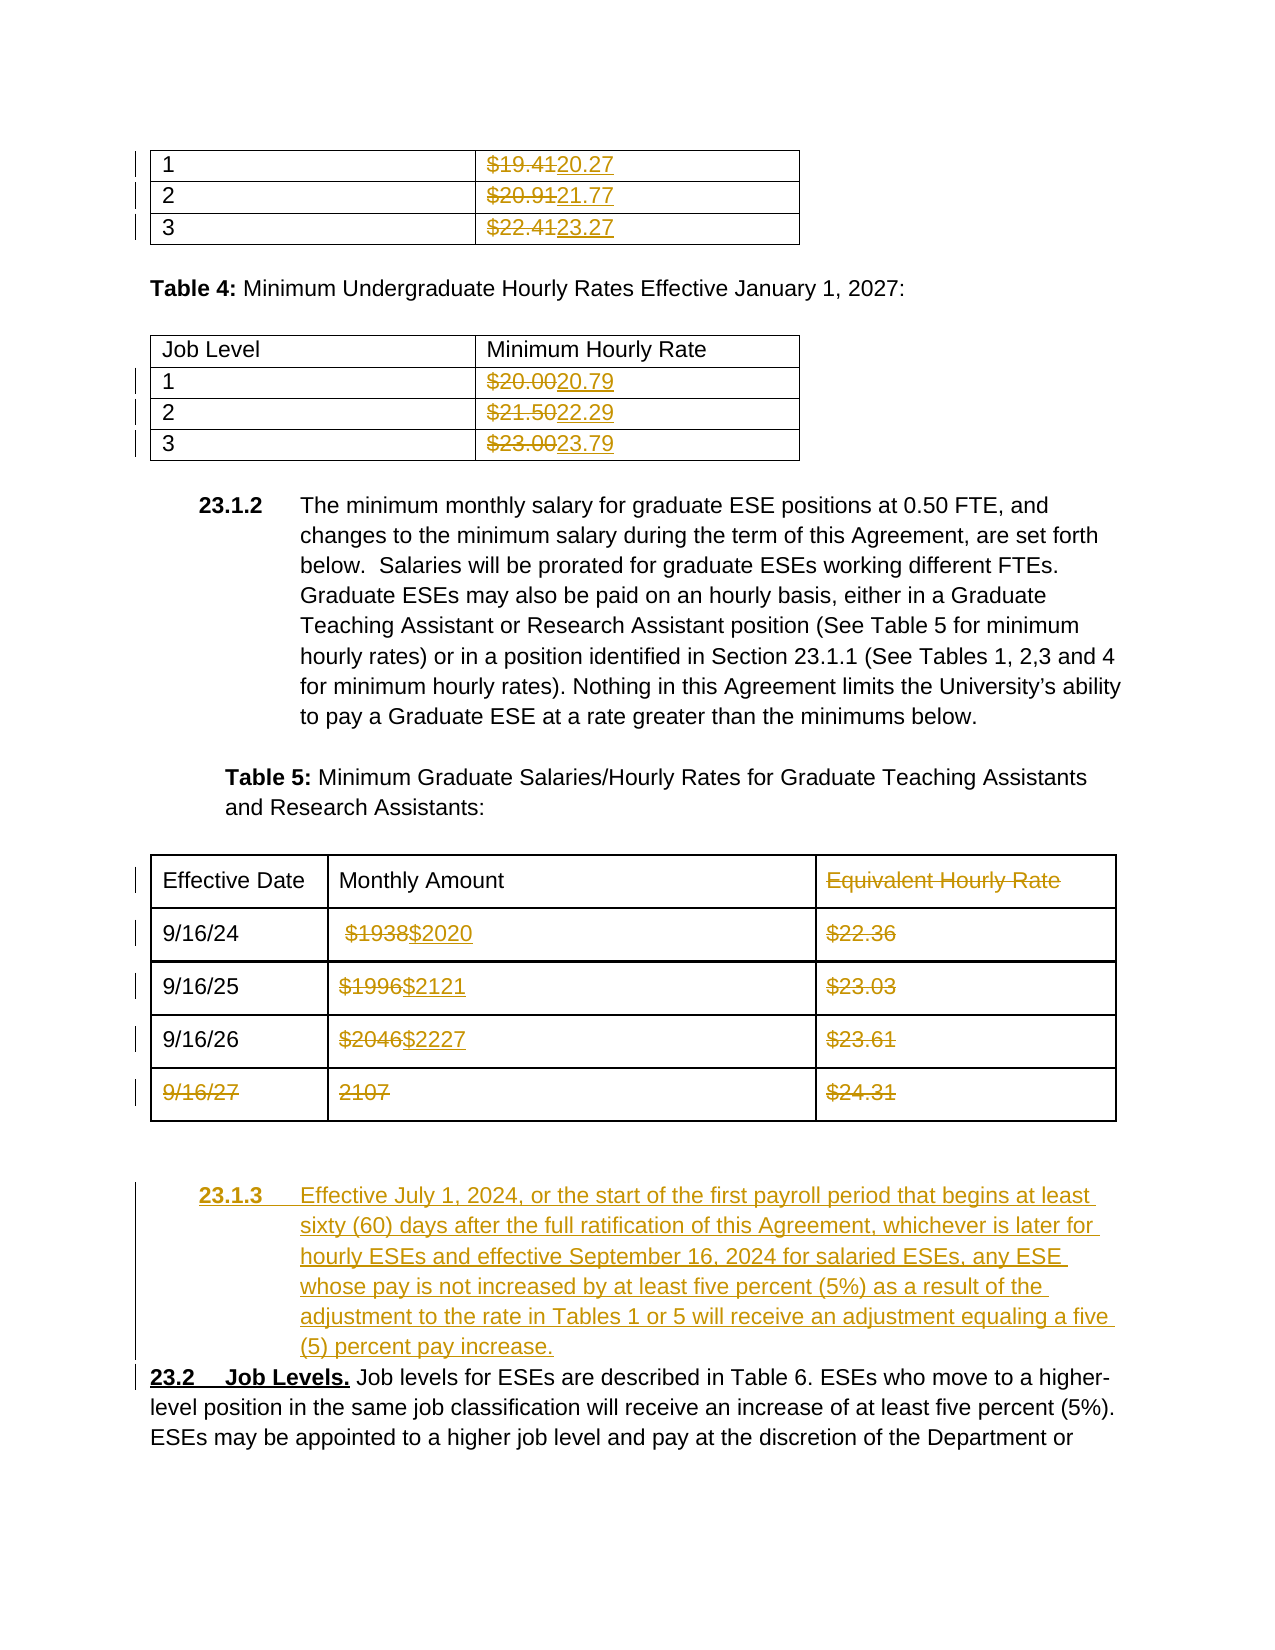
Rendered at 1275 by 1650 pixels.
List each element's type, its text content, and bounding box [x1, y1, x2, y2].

table_header [817, 856, 1115, 907]
table_cell [329, 909, 815, 960]
table_cell 3 [151, 214, 475, 244]
table_cell [476, 214, 799, 244]
table_cell [817, 963, 1115, 1013]
table_cell [329, 1016, 815, 1067]
table_cell [476, 399, 799, 429]
table_cell 2 [151, 182, 475, 212]
list The minimum monthly salary for graduate ESE positions at 0.50 FTE, and changes to the minimum salary during the term of this Agreement, are set forth below. Salaries will be prorated for graduate ESEs working different FTEs. Graduate ESEs may also be paid on an hourly basis, either in a Graduate Teaching Assistant or Research Assistant position (See Table 5 for minimum hourly rates) or in a position identified in Section 23.1.1 (See Tables 1, 2,3 and 4 for minimum hourly rates). Nothing in this Agreement limits the University’s ability to pay a Graduate ESE at a rate greater than the minimums below. [262, 492, 1125, 729]
table_cell [329, 1069, 815, 1120]
text Table 4: Minimum Undergraduate Hourly Rates Effective January 1, 2027: [150, 275, 1125, 301]
table_header Effective Date [152, 856, 327, 907]
text Table 5: Minimum Graduate Salaries/Hourly Rates for Graduate Teaching Assistants and Research Assistants: [225, 763, 1125, 820]
table_cell 3 [151, 430, 475, 460]
table_header Monthly Amount [329, 856, 815, 907]
table_cell 9/16/24 [152, 909, 327, 960]
table_cell [817, 1016, 1115, 1067]
table_cell 9/16/25 [152, 963, 327, 1013]
table_cell 1 [151, 368, 475, 398]
table_cell [476, 182, 799, 212]
table_cell [329, 963, 815, 1013]
table_cell 2 [151, 399, 475, 429]
table_cell 9/16/26 [152, 1016, 327, 1067]
table_cell 1 [151, 151, 475, 181]
table_header Job Level [151, 336, 475, 367]
table_cell [476, 430, 799, 460]
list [150, 1363, 1125, 1450]
table_cell [817, 909, 1115, 960]
table_cell [476, 368, 799, 398]
table_cell [476, 151, 799, 181]
table_cell [152, 1069, 327, 1120]
table_cell [817, 1069, 1115, 1120]
table_header Minimum Hourly Rate [476, 336, 799, 367]
